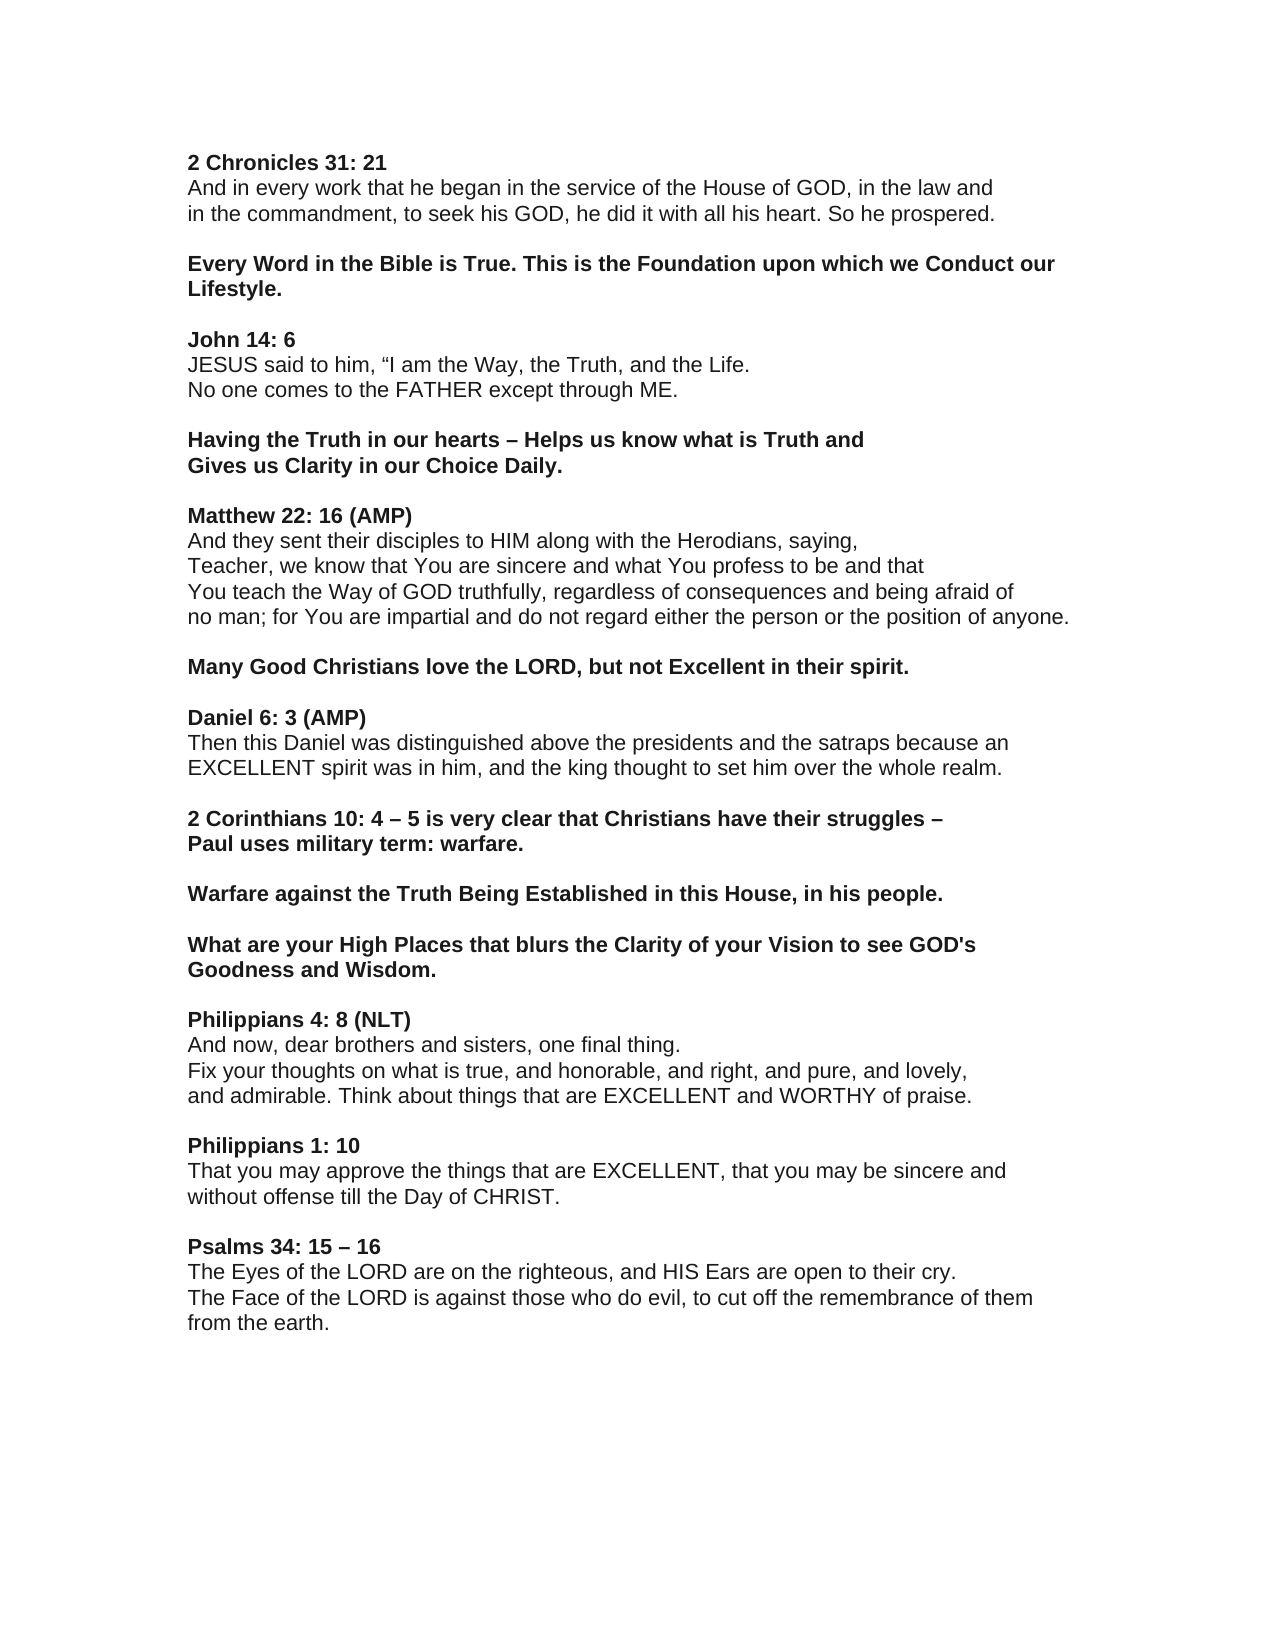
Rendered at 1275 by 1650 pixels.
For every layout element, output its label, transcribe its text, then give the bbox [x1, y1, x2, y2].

text from the earth. [187, 1309, 1087, 1335]
text without offense till the Day of CHRIST. [187, 1183, 1087, 1209]
text John 14: 6 [187, 326, 1087, 352]
text Paul uses military term: warfare. [187, 831, 1087, 856]
text Psalms 34: 15 – 16 [187, 1234, 1087, 1259]
text You teach the Way of GOD truthfully, regardless of consequences and being afraid of [187, 578, 1087, 604]
text 2 Chronicles 31: 21 [187, 150, 1087, 175]
text 2 Corinthians 10: 4 – 5 is very clear that Christians have their struggles – [187, 805, 1087, 831]
text and admirable. Think about things that are EXCELLENT and WORTHY of praise. [187, 1083, 1087, 1108]
text Fix your thoughts on what is true, and honorable, and right, and pure, and lovely, [187, 1057, 1087, 1083]
text And in every work that he began in the service of the House of GOD, in the law and [187, 175, 1087, 200]
text Every Word in the Bible is True. This is the Foundation upon which we Conduct our Lifestyle. [187, 251, 1087, 301]
text Warfare against the Truth Being Established in this House, in his people. [187, 881, 1087, 906]
text Daniel 6: 3 (AMP) [187, 704, 1087, 730]
text Teacher, we know that You are sincere and what You profess to be and that [187, 553, 1087, 578]
text The Face of the LORD is against those who do evil, to cut off the remembrance of them [187, 1284, 1087, 1309]
text That you may approve the things that are EXCELLENT, that you may be sincere and [187, 1158, 1087, 1183]
text No one comes to the FATHER except through ME. [187, 377, 1087, 402]
text And they sent their disciples to HIM along with the Herodians, saying, [187, 528, 1087, 553]
text Philippians 4: 8 (NLT) [187, 1007, 1087, 1032]
text Many Good Christians love the LORD, but not Excellent in their spirit. [187, 654, 1087, 679]
text What are your High Places that blurs the Clarity of your Vision to see GOD's Goodness and Wisdom. [187, 931, 1087, 982]
text Then this Daniel was distinguished above the presidents and the satraps because an EXCELLENT spirit was in him, and the king thought to set him over the whole realm. [187, 730, 1087, 780]
text JESUS said to him, “I am the Way, the Truth, and the Life. [187, 352, 1087, 377]
text Having the Truth in our hearts – Helps us know what is Truth and [187, 427, 1087, 452]
text in the commandment, to seek his GOD, he did it with all his heart. So he prospered. [187, 200, 1087, 226]
text Matthew 22: 16 (AMP) [187, 503, 1087, 528]
text Gives us Clarity in our Choice Daily. [187, 452, 1087, 478]
text And now, dear brothers and sisters, one final thing. [187, 1032, 1087, 1057]
text no man; for You are impartial and do not regard either the person or the position of anyone. [187, 604, 1087, 629]
text Philippians 1: 10 [187, 1133, 1087, 1158]
text The Eyes of the LORD are on the righteous, and HIS Ears are open to their cry. [187, 1259, 1087, 1284]
